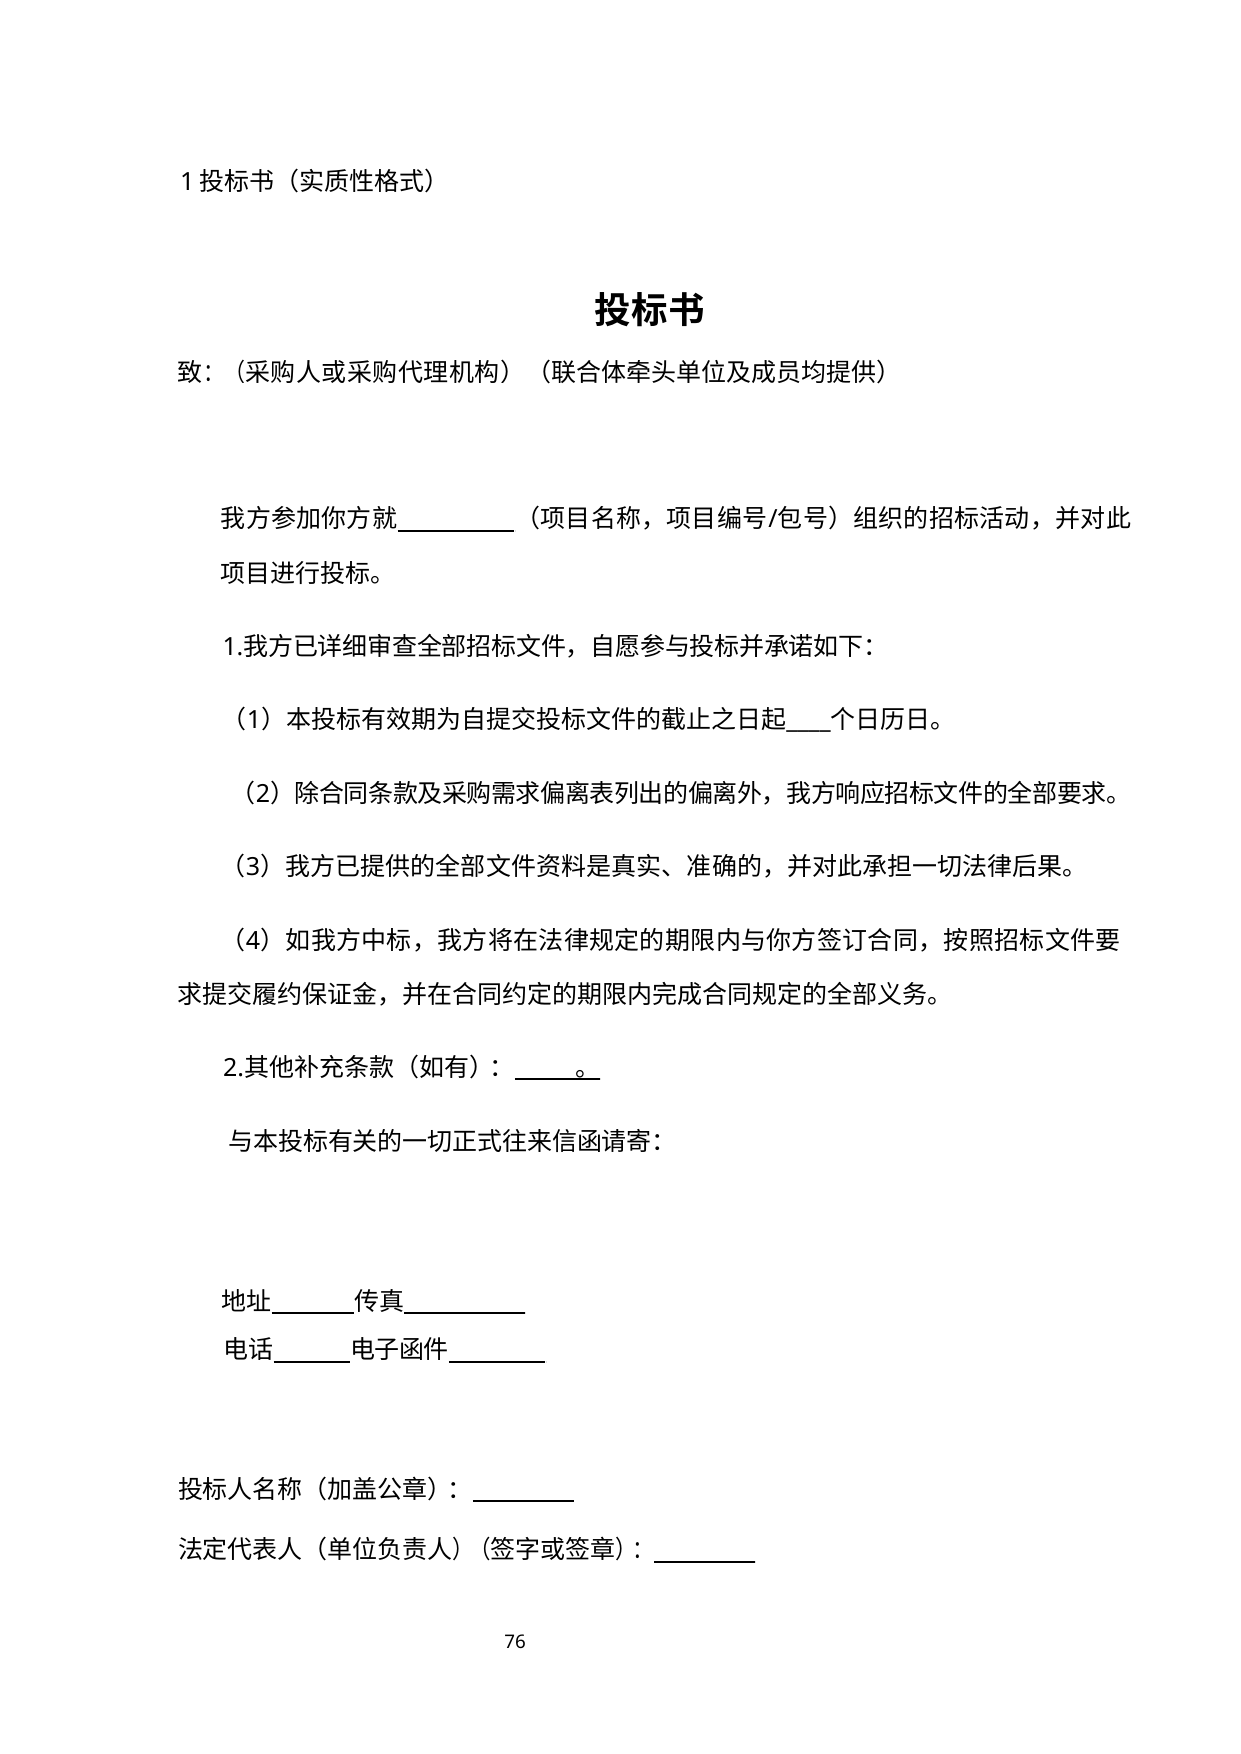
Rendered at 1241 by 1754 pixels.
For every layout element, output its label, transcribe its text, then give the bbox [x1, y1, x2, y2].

text 与本投标有关的一切正式往来信函请寄： [228, 1121, 1131, 1157]
text 投标书 [594, 287, 1131, 332]
text 致：（采购人或采购代理机构）（联合体牵头单位及成员均提供） [178, 358, 1131, 387]
text （4）如我方中标，我方将在法律规定的期限内与你方签订合同，按照招标文件要求提交履约保证金，并在合同约定的期限内完成合同规定的全部义务。 [178, 920, 1122, 1011]
text （3）我方已提供的全部文件资料是真实、准确的，并对此承担一切法律后果。 [220, 847, 1131, 883]
text 投标人名称（加盖公章）： [178, 1475, 1131, 1504]
text 1投标书（实质性格式） [180, 167, 1131, 196]
text （2）除合同条款及采购需求偏离表列出的偏离外，我方响应招标文件的全部要求。 [177, 773, 1131, 809]
text 地址 传真 [222, 1286, 1131, 1316]
text 1.我方已详细审查全部招标文件，自愿参与投标并承诺如下： [222, 626, 1131, 663]
text 我方参加你方就 （项目名称，项目编号/包号）组织的招标活动，并对此项目进行投标。 [221, 499, 1131, 589]
text 电话 电子函件 [224, 1335, 1131, 1365]
text 2.其他补充条款（如有）： 。 [223, 1047, 1131, 1084]
text 法定代表人（单位负责人）（签字或签章）： [178, 1536, 1131, 1565]
text （1）本投标有效期为自提交投标文件的截止之日起____个日历日。 [222, 699, 1131, 735]
